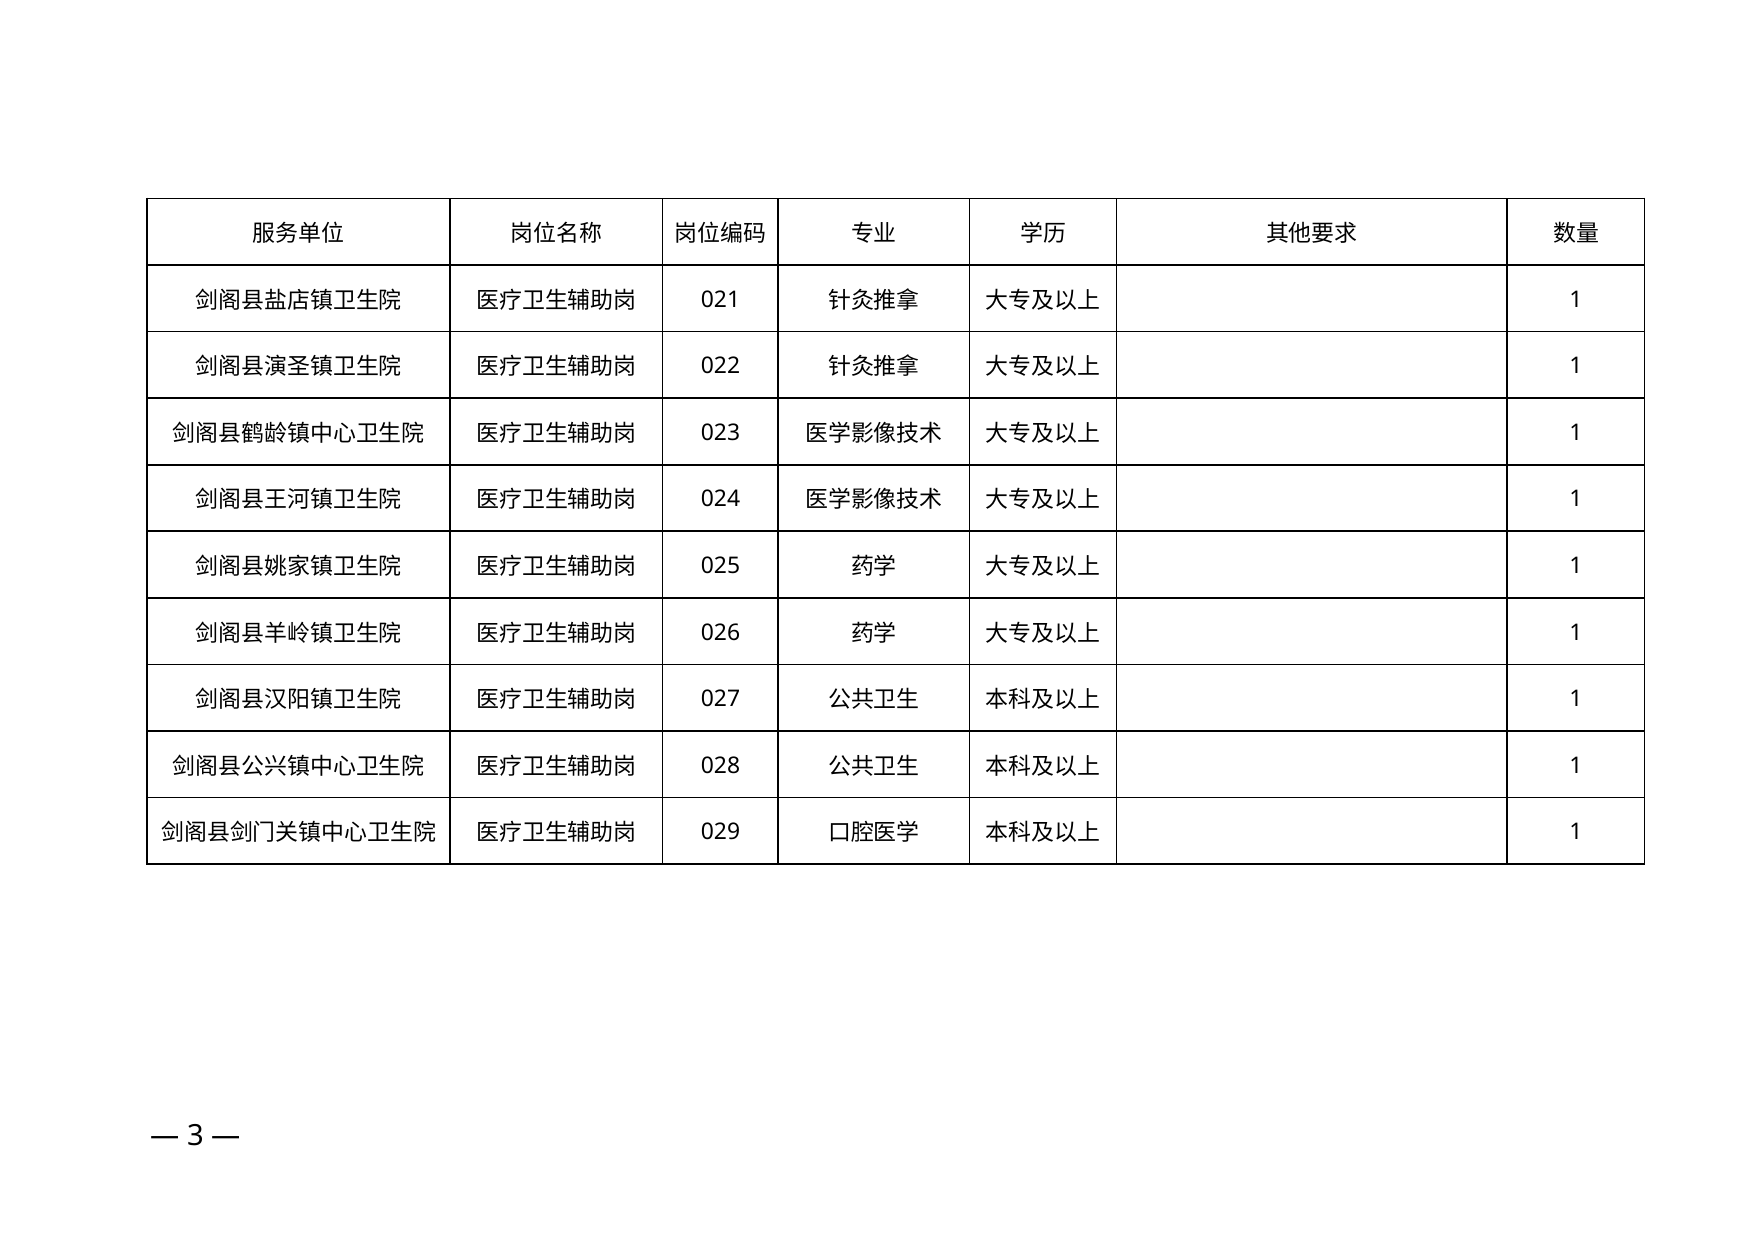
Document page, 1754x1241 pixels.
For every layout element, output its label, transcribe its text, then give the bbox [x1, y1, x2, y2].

table_cell 本科及以上 [970, 798, 1116, 863]
table_cell 1 [1508, 732, 1644, 797]
table_cell 医疗卫生辅助岗 [451, 266, 662, 331]
table_cell 剑阁县公兴镇中心卫生院 [148, 732, 449, 797]
table_cell 1 [1508, 532, 1644, 597]
table_cell 医疗卫生辅助岗 [451, 532, 662, 597]
table_cell 本科及以上 [970, 732, 1116, 797]
table_cell 医疗卫生辅助岗 [451, 732, 662, 797]
table_cell 026 [663, 599, 777, 663]
table_cell [1117, 266, 1506, 331]
table_header 其他要求 [1117, 199, 1506, 264]
table_cell 医学影像技术 [779, 466, 969, 530]
table_cell 1 [1508, 332, 1644, 397]
table_cell 医学影像技术 [779, 399, 969, 464]
table_cell 医疗卫生辅助岗 [451, 466, 662, 530]
table_cell 1 [1508, 599, 1644, 663]
table_cell 021 [663, 266, 777, 331]
table_cell 1 [1508, 798, 1644, 863]
table_cell 025 [663, 532, 777, 597]
table_cell 剑阁县盐店镇卫生院 [148, 266, 449, 331]
table_cell 口腔医学 [779, 798, 969, 863]
table_cell 医疗卫生辅助岗 [451, 798, 662, 863]
table_cell 1 [1508, 399, 1644, 464]
table_cell 1 [1508, 266, 1644, 331]
table_cell 剑阁县鹤龄镇中心卫生院 [148, 399, 449, 464]
table_cell 剑阁县演圣镇卫生院 [148, 332, 449, 397]
table_cell 针灸推拿 [779, 266, 969, 331]
table_cell 022 [663, 332, 777, 397]
table_cell 023 [663, 399, 777, 464]
table_cell 本科及以上 [970, 665, 1116, 730]
table_cell 针灸推拿 [779, 332, 969, 397]
table_cell [1117, 466, 1506, 530]
table_cell [1117, 532, 1506, 597]
table_cell 药学 [779, 532, 969, 597]
table_cell 大专及以上 [970, 332, 1116, 397]
table_cell 大专及以上 [970, 266, 1116, 331]
table_cell 公共卫生 [779, 665, 969, 730]
table_cell 1 [1508, 665, 1644, 730]
table_cell 大专及以上 [970, 599, 1116, 663]
table_header 岗位编码 [663, 199, 777, 264]
table_header 服务单位 [148, 199, 449, 264]
table_header 岗位名称 [451, 199, 662, 264]
table_cell [1117, 665, 1506, 730]
table_header 学历 [970, 199, 1116, 264]
table_header 专业 [779, 199, 969, 264]
table_cell 剑阁县剑门关镇中心卫生院 [148, 798, 449, 863]
table_cell 公共卫生 [779, 732, 969, 797]
table_cell 剑阁县王河镇卫生院 [148, 466, 449, 530]
table_cell 药学 [779, 599, 969, 663]
table_cell 027 [663, 665, 777, 730]
table_cell 028 [663, 732, 777, 797]
table_cell 医疗卫生辅助岗 [451, 599, 662, 663]
table_cell [1117, 399, 1506, 464]
table_cell 大专及以上 [970, 466, 1116, 530]
table_cell 剑阁县汉阳镇卫生院 [148, 665, 449, 730]
table_cell 029 [663, 798, 777, 863]
table_cell [1117, 332, 1506, 397]
table_cell 医疗卫生辅助岗 [451, 332, 662, 397]
table_header 数量 [1508, 199, 1644, 264]
table_cell 剑阁县羊岭镇卫生院 [148, 599, 449, 663]
table_cell 大专及以上 [970, 399, 1116, 464]
table_cell 024 [663, 466, 777, 530]
table_cell [1117, 798, 1506, 863]
table_cell [1117, 732, 1506, 797]
table_cell 大专及以上 [970, 532, 1116, 597]
table_cell 医疗卫生辅助岗 [451, 399, 662, 464]
table_cell 1 [1508, 466, 1644, 530]
table_cell 医疗卫生辅助岗 [451, 665, 662, 730]
table_cell [1117, 599, 1506, 663]
table_cell 剑阁县姚家镇卫生院 [148, 532, 449, 597]
